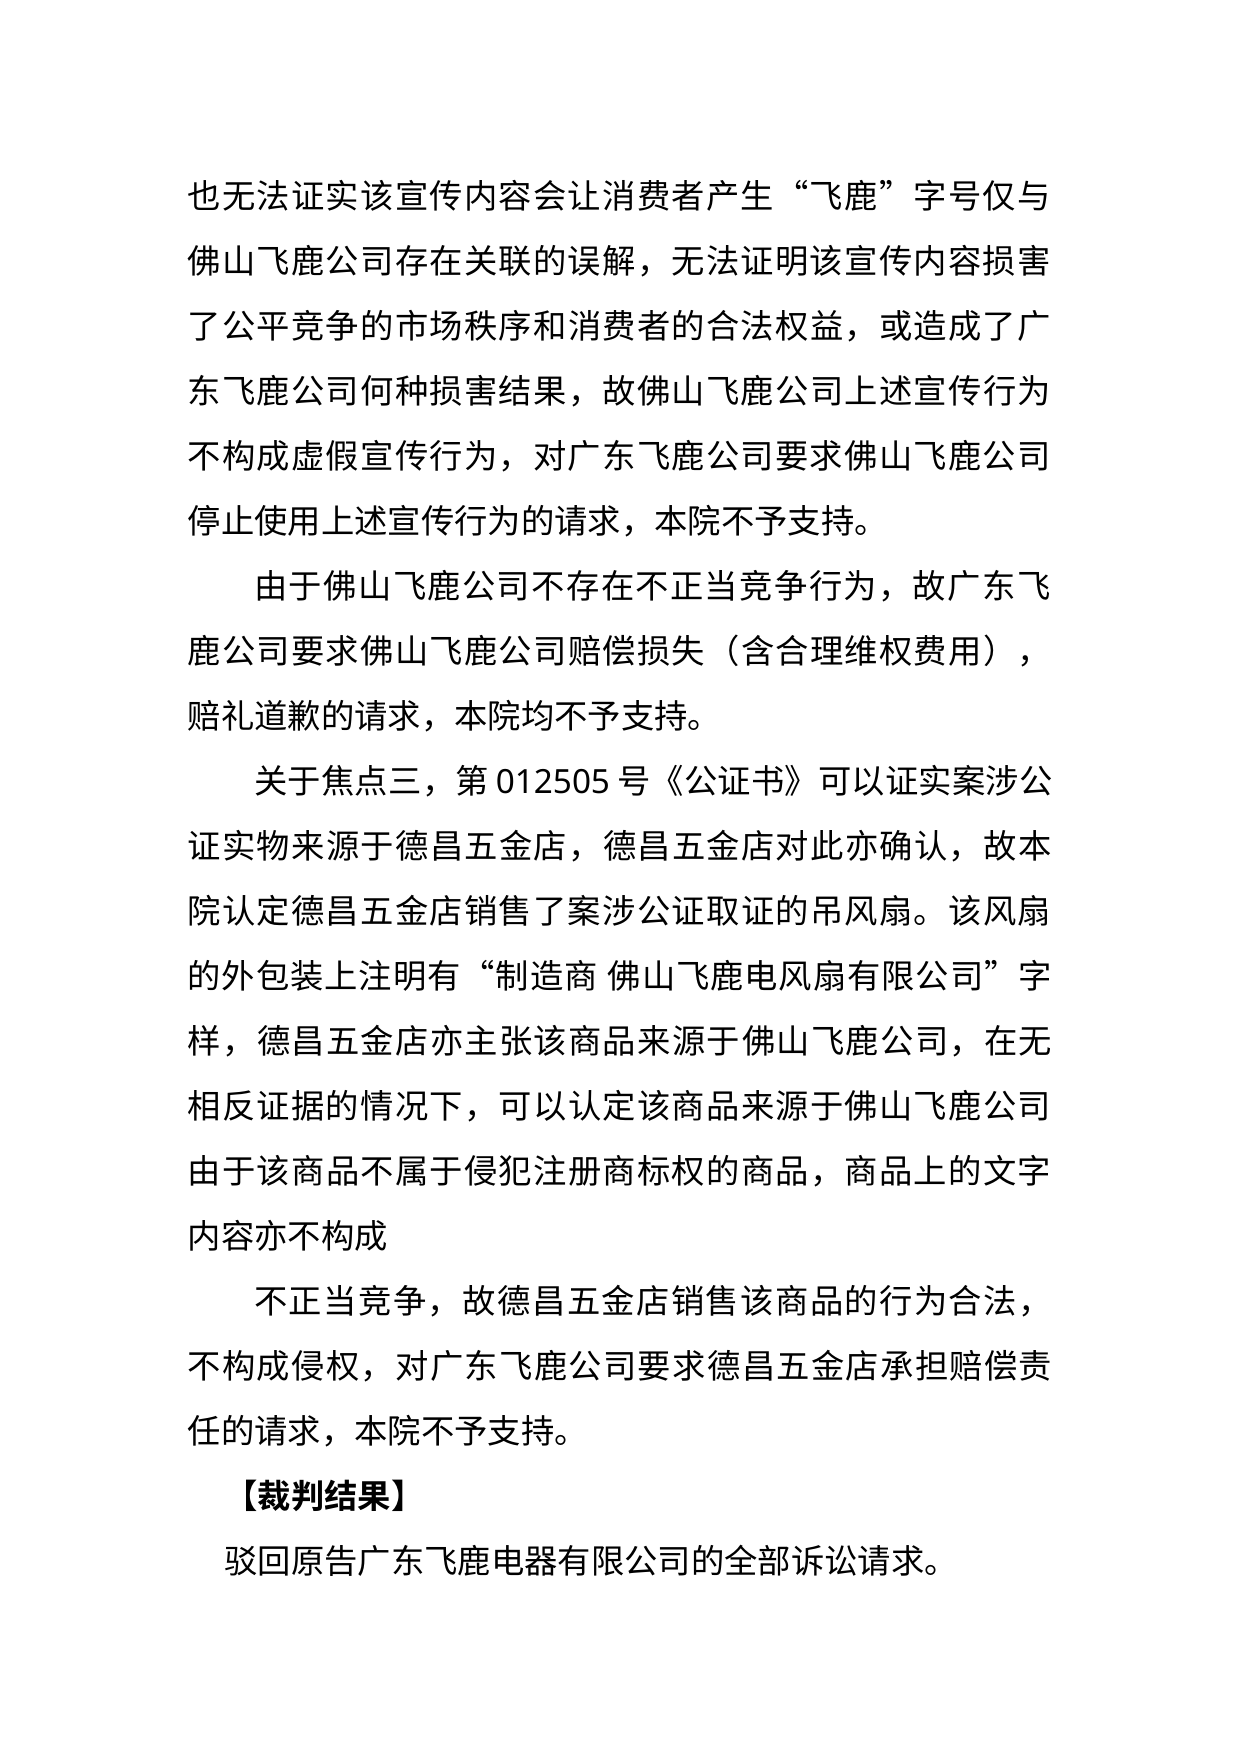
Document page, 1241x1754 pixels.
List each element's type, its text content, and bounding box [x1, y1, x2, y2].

text 关于焦点三，第012505号《公证书》可以证实案涉公证实物来源于德昌五金店，德昌五金店对此亦确认，故本院认定德昌五金店销售了案涉公证取证的吊风扇。该风扇的外包装上注明有“制造商 佛山飞鹿电风扇有限公司”字样，德昌五金店亦主张该商品来源于佛山飞鹿公司，在无相反证据的情况下，可以认定该商品来源于佛山飞鹿公司。由于该商品不属于侵犯注册商标权的商品，商品上的文字内容亦不构成 [187, 747, 1053, 1267]
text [187, 162, 1053, 552]
text 由于佛山飞鹿公司不存在不正当竞争行为，故广东飞鹿公司要求佛山飞鹿公司赔偿损失（含合理维权费用），赔礼道歉的请求，本院均不予支持。 [187, 552, 1053, 747]
text 【裁判结果】 [224, 1462, 1051, 1527]
text 不正当竞争，故德昌五金店销售该商品的行为合法，不构成侵权，对广东飞鹿公司要求德昌五金店承担赔偿责任的请求，本院不予支持。 [187, 1267, 1053, 1462]
text 驳回原告广东飞鹿电器有限公司的全部诉讼请求。 [224, 1527, 1051, 1592]
